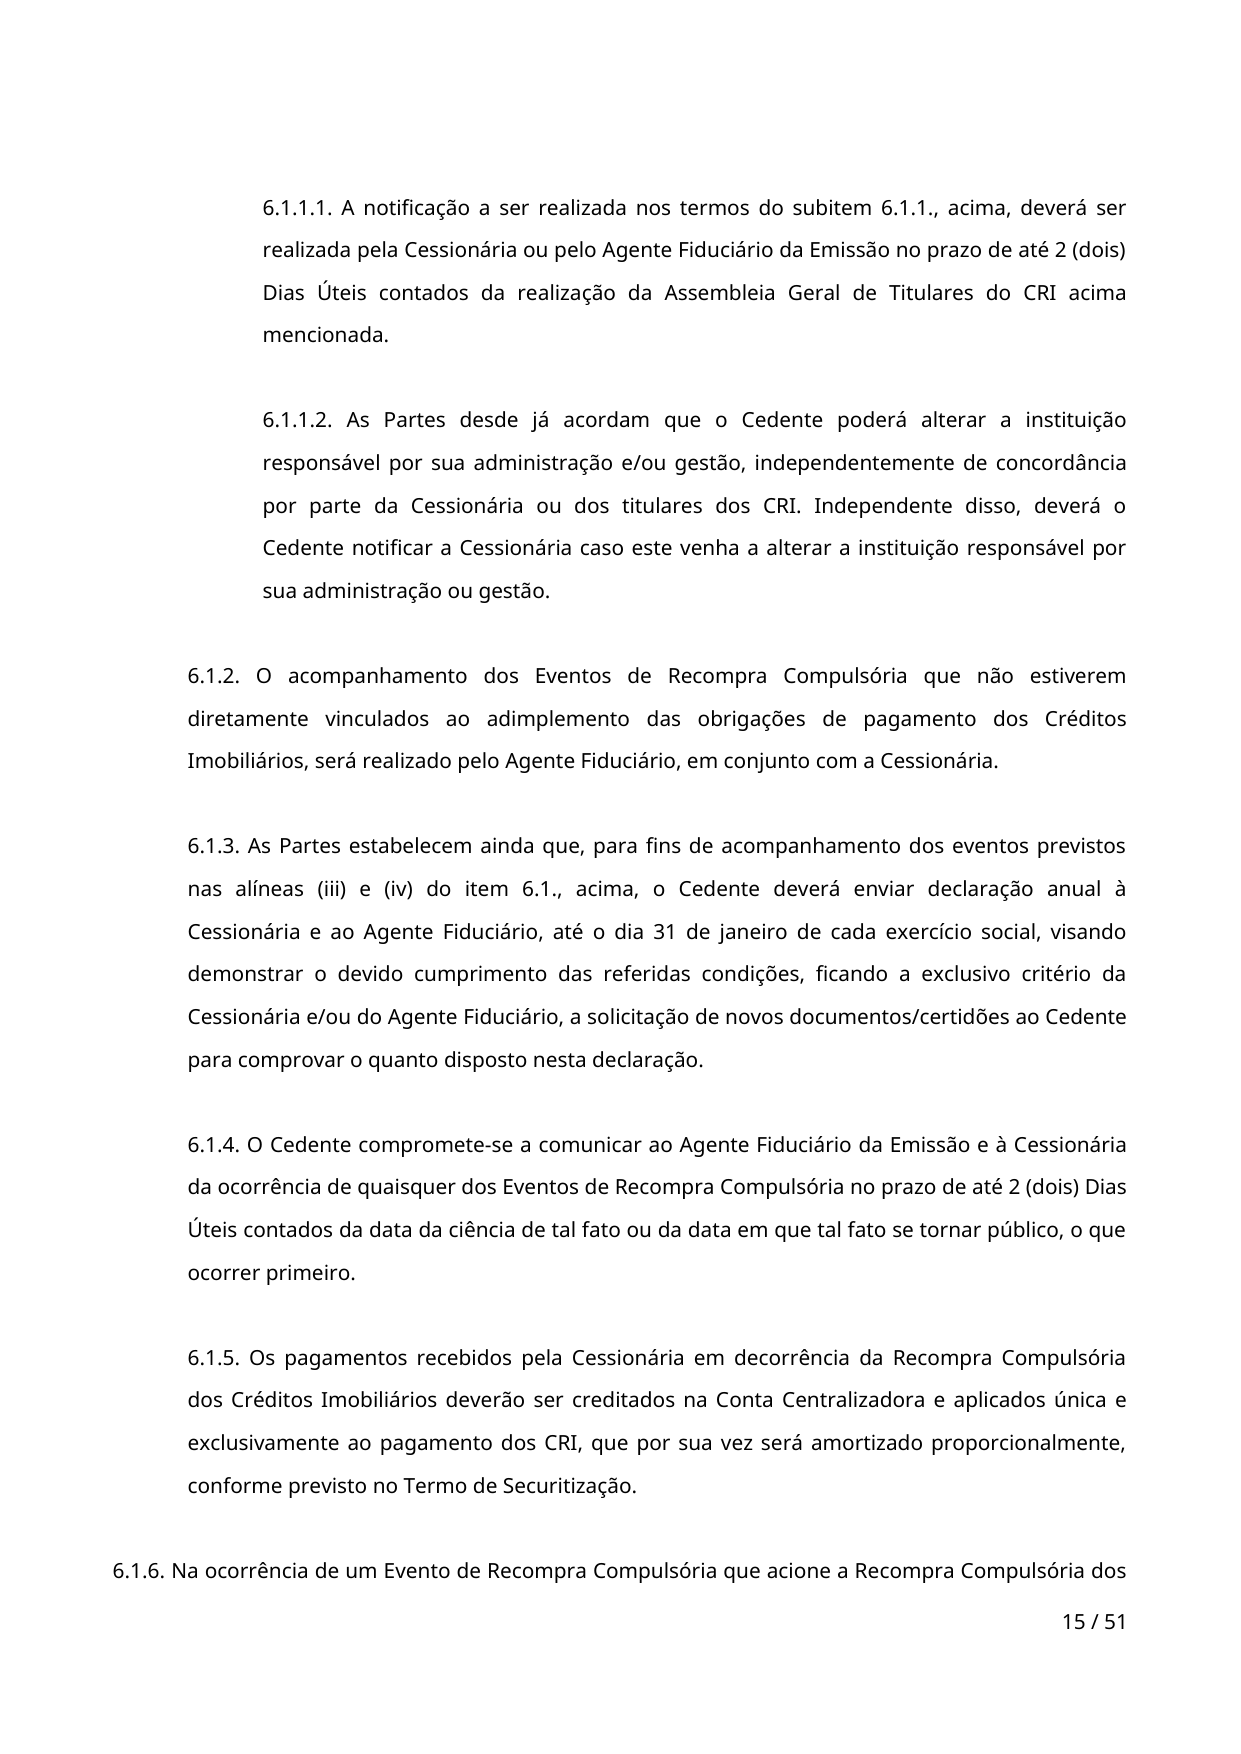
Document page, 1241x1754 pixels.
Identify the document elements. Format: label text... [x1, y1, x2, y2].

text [112, 1556, 1128, 1584]
text 6.1.4. O Cedente compromete-se a comunicar ao Agente Fiduciário da Emissão e à Cessionária da ocorrência de quaisquer dos Eventos de Recompra Compulsória no prazo de até 2 (dois) Dias Úteis contados da data da ciência de tal fato ou da data em que tal fato se tornar público, o que ocorrer primeiro. [187, 1130, 1128, 1286]
text 6.1.3. As Partes estabelecem ainda que, para fins de acompanhamento dos eventos previstos nas alíneas (iii) e (iv) do item 6.1., acima, o Cedente deverá enviar declaração anual à Cessionária e ao Agente Fiduciário, até o dia 31 de janeiro de cada exercício social, visando demonstrar o devido cumprimento das referidas condições, ficando a exclusivo critério da Cessionária e/ou do Agente Fiduciário, a solicitação de novos documentos/certidões ao Cedente para comprovar o quanto disposto nesta declaração. [187, 832, 1128, 1073]
text 6.1.1.2. As Partes desde já acordam que o Cedente poderá alterar a instituição responsável por sua administração e/ou gestão, independentemente de concordância por parte da Cessionária ou dos titulares dos CRI. Independente disso, deverá o Cedente notificar a Cessionária caso este venha a alterar a instituição responsável por sua administração ou gestão. [262, 406, 1128, 604]
text 6.1.5. Os pagamentos recebidos pela Cessionária em decorrência da Recompra Compulsória dos Créditos Imobiliários deverão ser creditados na Conta Centralizadora e aplicados única e exclusivamente ao pagamento dos CRI, que por sua vez será amortizado proporcionalmente, conforme previsto no Termo de Securitização. [187, 1343, 1128, 1499]
text 6.1.1.1. A notificação a ser realizada nos termos do subitem 6.1.1., acima, deverá ser realizada pela Cessionária ou pelo Agente Fiduciário da Emissão no prazo de até 2 (dois) Dias Úteis contados da realização da Assembleia Geral de Titulares do CRI acima mencionada. [262, 193, 1128, 349]
text 6.1.2. O acompanhamento dos Eventos de Recompra Compulsória que não estiverem diretamente vinculados ao adimplemento das obrigações de pagamento dos Créditos Imobiliários, será realizado pelo Agente Fiduciário, em conjunto com a Cessionária. [187, 661, 1128, 775]
